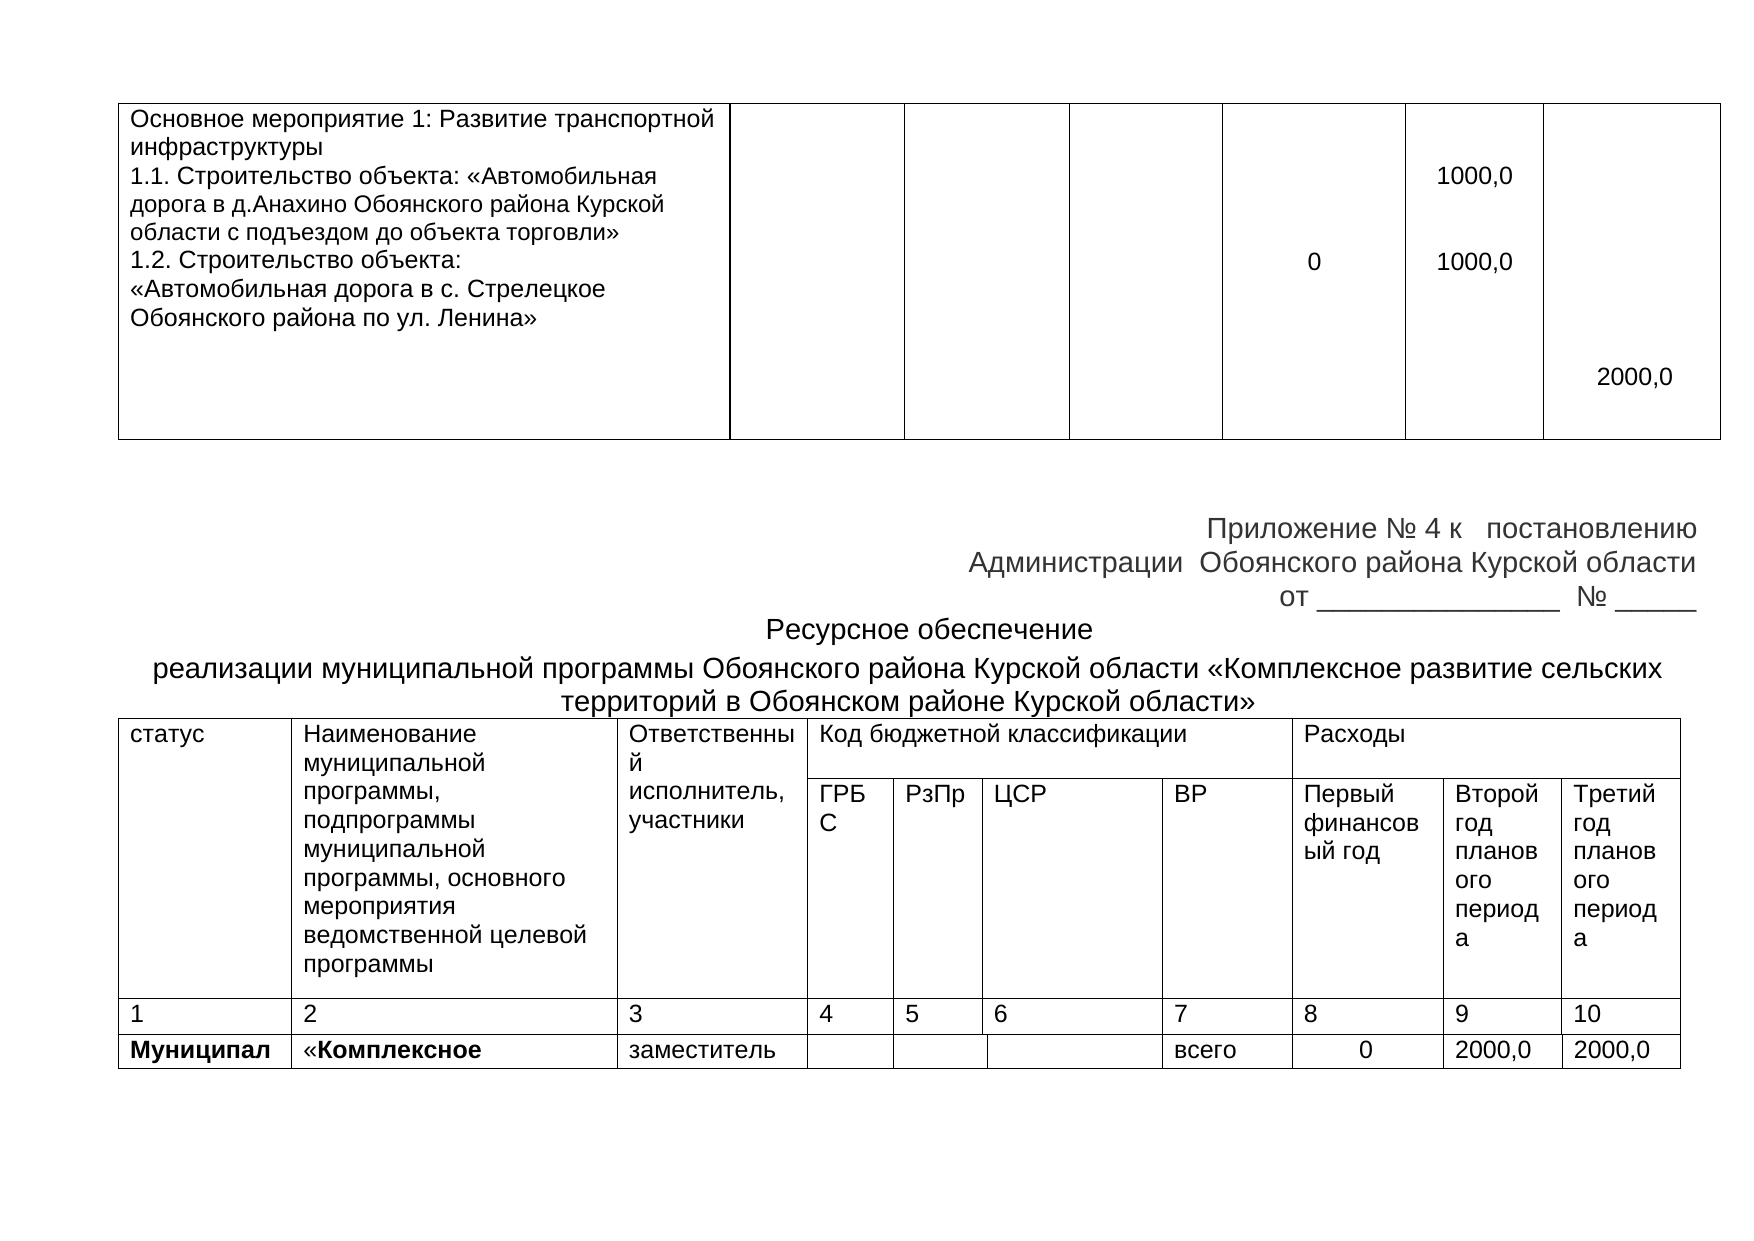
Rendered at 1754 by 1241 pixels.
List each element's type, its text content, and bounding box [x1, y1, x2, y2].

text Ресурсное обеспечение [118, 612, 1698, 646]
table_cell ВР [1163, 779, 1292, 998]
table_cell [618, 1035, 807, 1068]
table_cell 6 [983, 999, 1162, 1034]
table_cell 2 [292, 999, 617, 1034]
text Приложение № 4 к постановлению [118, 512, 1698, 545]
table_cell [731, 104, 904, 438]
table_cell ГРБС [808, 779, 893, 998]
table_cell 2000,0 [1444, 1035, 1562, 1068]
table_cell 2000,0 [1563, 1035, 1680, 1068]
table_cell 1 [119, 999, 291, 1034]
text реализации муниципальной программы Обоянского района Курской области «Комплексное развитие сельских территорий в Обоянском районе Курской области» [118, 651, 1698, 718]
table_cell РзПр [894, 779, 982, 998]
table_cell 5 [894, 999, 982, 1034]
table_cell 10 [1562, 999, 1680, 1034]
table_cell 0 [1223, 104, 1405, 438]
table_header Код бюджетной классификации [808, 719, 1292, 778]
table_header Расходы [1293, 719, 1680, 778]
table_cell всего [1163, 1035, 1292, 1068]
table_cell 7 [1163, 999, 1292, 1034]
table_header статус [119, 719, 291, 998]
table_cell [808, 1035, 893, 1068]
table_cell 4 [808, 999, 893, 1034]
table_cell 8 [1293, 999, 1443, 1034]
table_cell Первый финансовый год [1293, 779, 1443, 998]
table_cell Второй год планового периода [1444, 779, 1561, 998]
table_cell [1070, 104, 1222, 438]
text Администрации Обоянского района Курской области [118, 545, 1698, 579]
table_cell [894, 1035, 987, 1068]
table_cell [119, 1035, 291, 1068]
table_header Ответственный исполнитель, участники [618, 719, 807, 998]
table_cell Основное мероприятие 1: Развитие транспортной инфраструктуры 1.1. Строительство объекта: «Автомобильная дорога в д.Анахино Обоянского района Курской области с подъездом до объекта торговли» 1.2. Строительство объекта: «Автомобильная дорога в с. Стрелецкое Обоянского района по ул. Ленина» [119, 104, 729, 438]
table_cell ЦСР [983, 779, 1162, 998]
table_cell 3 [618, 999, 807, 1034]
table_cell [905, 104, 1069, 438]
table_cell 2000,0 [1544, 104, 1720, 438]
table_cell Третий год планового периода [1562, 779, 1680, 998]
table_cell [292, 1035, 617, 1068]
table_cell [988, 1035, 1162, 1068]
table_cell 0 [1293, 1035, 1443, 1068]
table_cell 1000,0 1000,0 [1406, 104, 1543, 438]
table_header Наименование муниципальной программы, подпрограммы муниципальной программы, основного мероприятия ведомственной целевой программы [292, 719, 617, 998]
text от _______________ № _____ [118, 579, 1698, 612]
table_cell 9 [1444, 999, 1561, 1034]
